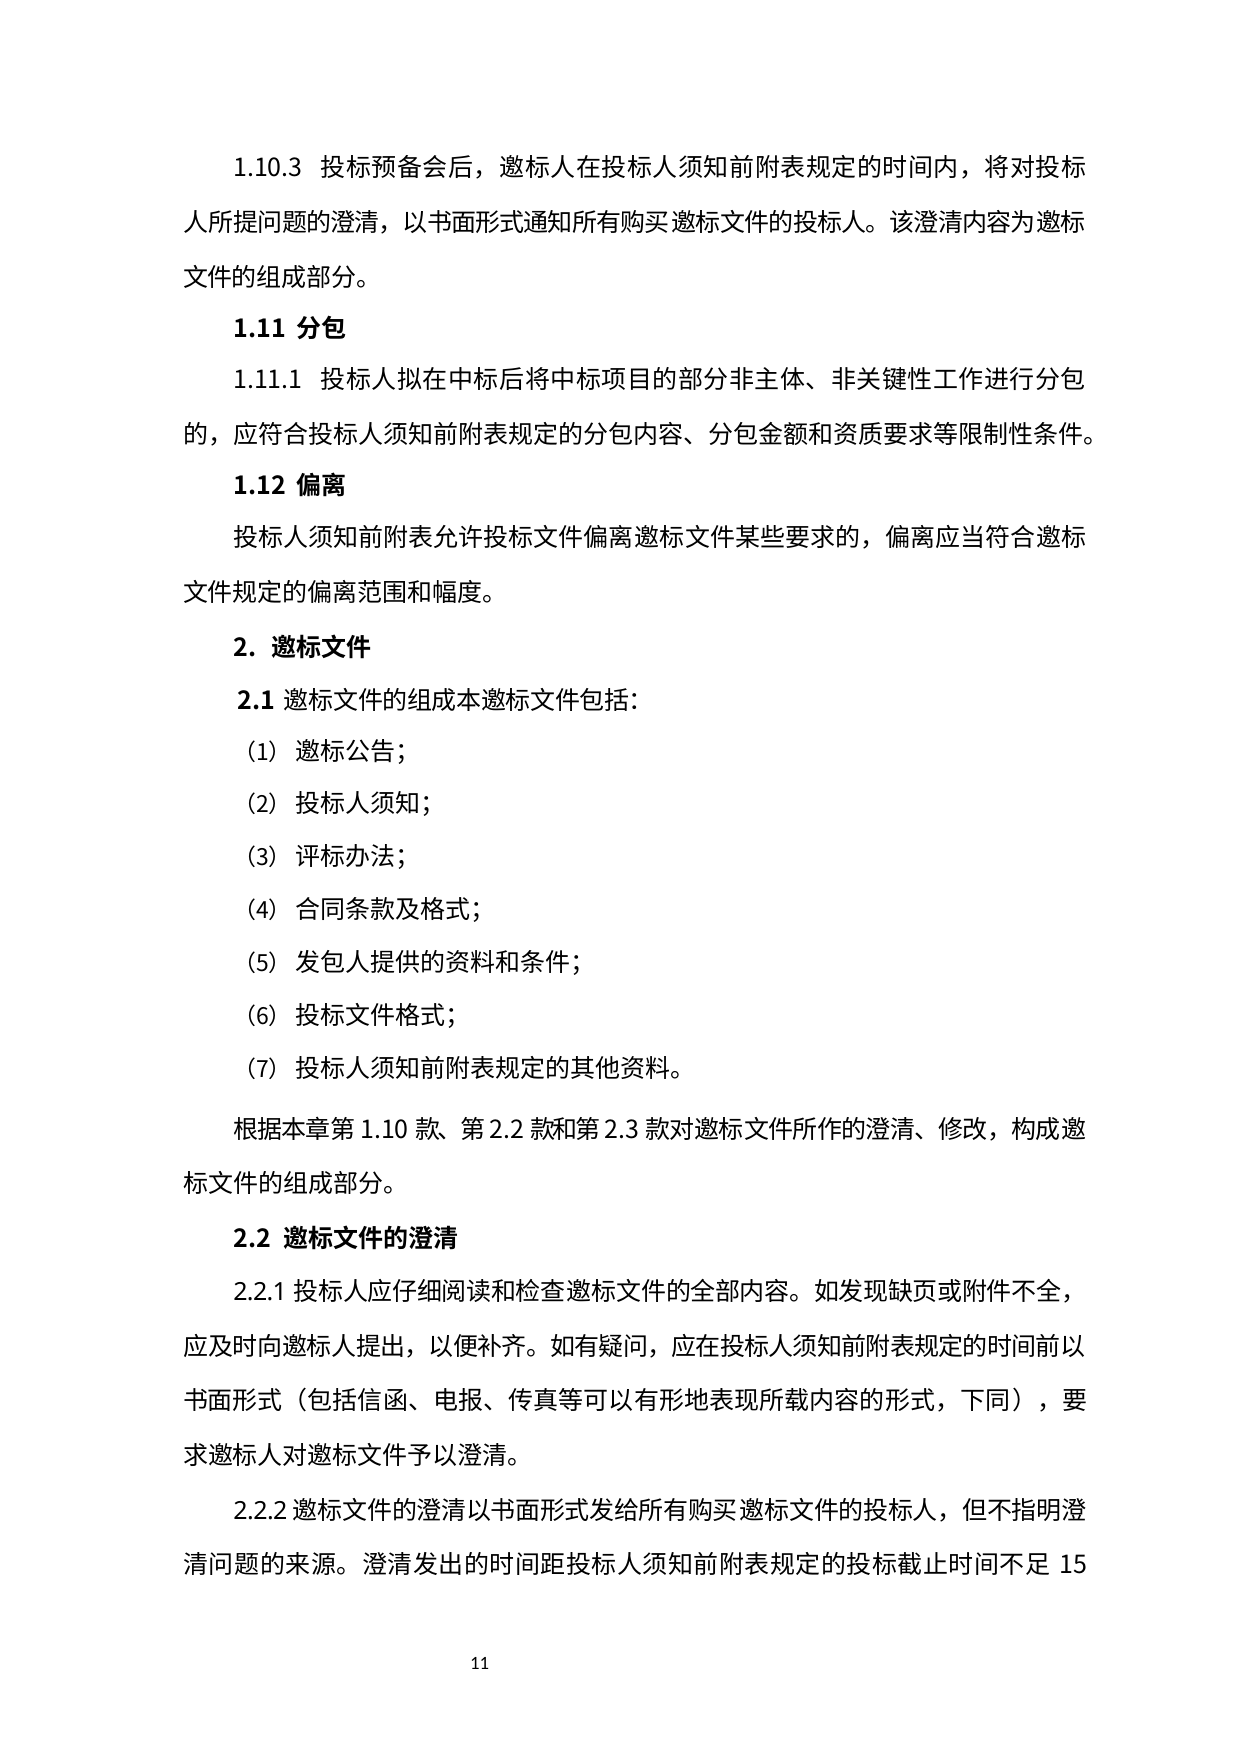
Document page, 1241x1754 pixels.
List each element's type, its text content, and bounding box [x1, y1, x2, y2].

list 投标人拟在中标后将中标项目的部分非主体、非关键性工作进行分包的，应符合投标人须知前附表规定的分包内容、分包金额和资质要求等限制性条件。 [183, 360, 1087, 451]
list 投标预备会后，邀标人在投标人须知前附表规定的时间内，将对投标人所提问题的澄清，以书面形式通知所有购买邀标文件的投标人。该澄清内容为邀标文件的组成部分。 [183, 148, 1087, 293]
list 投标人须知前附表规定的其他资料。 [233, 1048, 1087, 1084]
list 投标人须知； [233, 784, 1087, 820]
text 投标人须知前附表允许投标文件偏离邀标文件某些要求的，偏离应当符合邀标文件规定的偏离范围和幅度。 [183, 518, 1087, 609]
list 邀标公告； [233, 735, 1087, 767]
subtitle 分包 [233, 312, 1087, 344]
subtitle 偏离 [233, 469, 1087, 501]
list 2.2.1 投标人应仔细阅读和检查邀标文件的全部内容。如发现缺页或附件不全，应及时向邀标人提出，以便补齐。如有疑问，应在投标人须知前附表规定的时间前以书面形式（包括信函、电报、传真等可以有形地表现所载内容的形式，下同），要求邀标人对邀标文件予以澄清。 [183, 1271, 1087, 1472]
list 评标办法； [233, 837, 1087, 873]
text 根据本章第 1.10 款、第 2.2 款和第 2.3 款对邀标文件所作的澄清、修改，构成邀标文件的组成部分。 [183, 1109, 1087, 1200]
list 投标文件格式； [233, 995, 1087, 1031]
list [183, 1490, 1087, 1581]
list 合同条款及格式； [233, 889, 1087, 926]
list 发包人提供的资料和条件； [233, 942, 1087, 979]
subtitle 邀标文件 [233, 628, 1087, 664]
list 邀标文件的组成本邀标文件包括： [237, 681, 1087, 717]
subtitle 邀标文件的澄清 [233, 1219, 1087, 1255]
